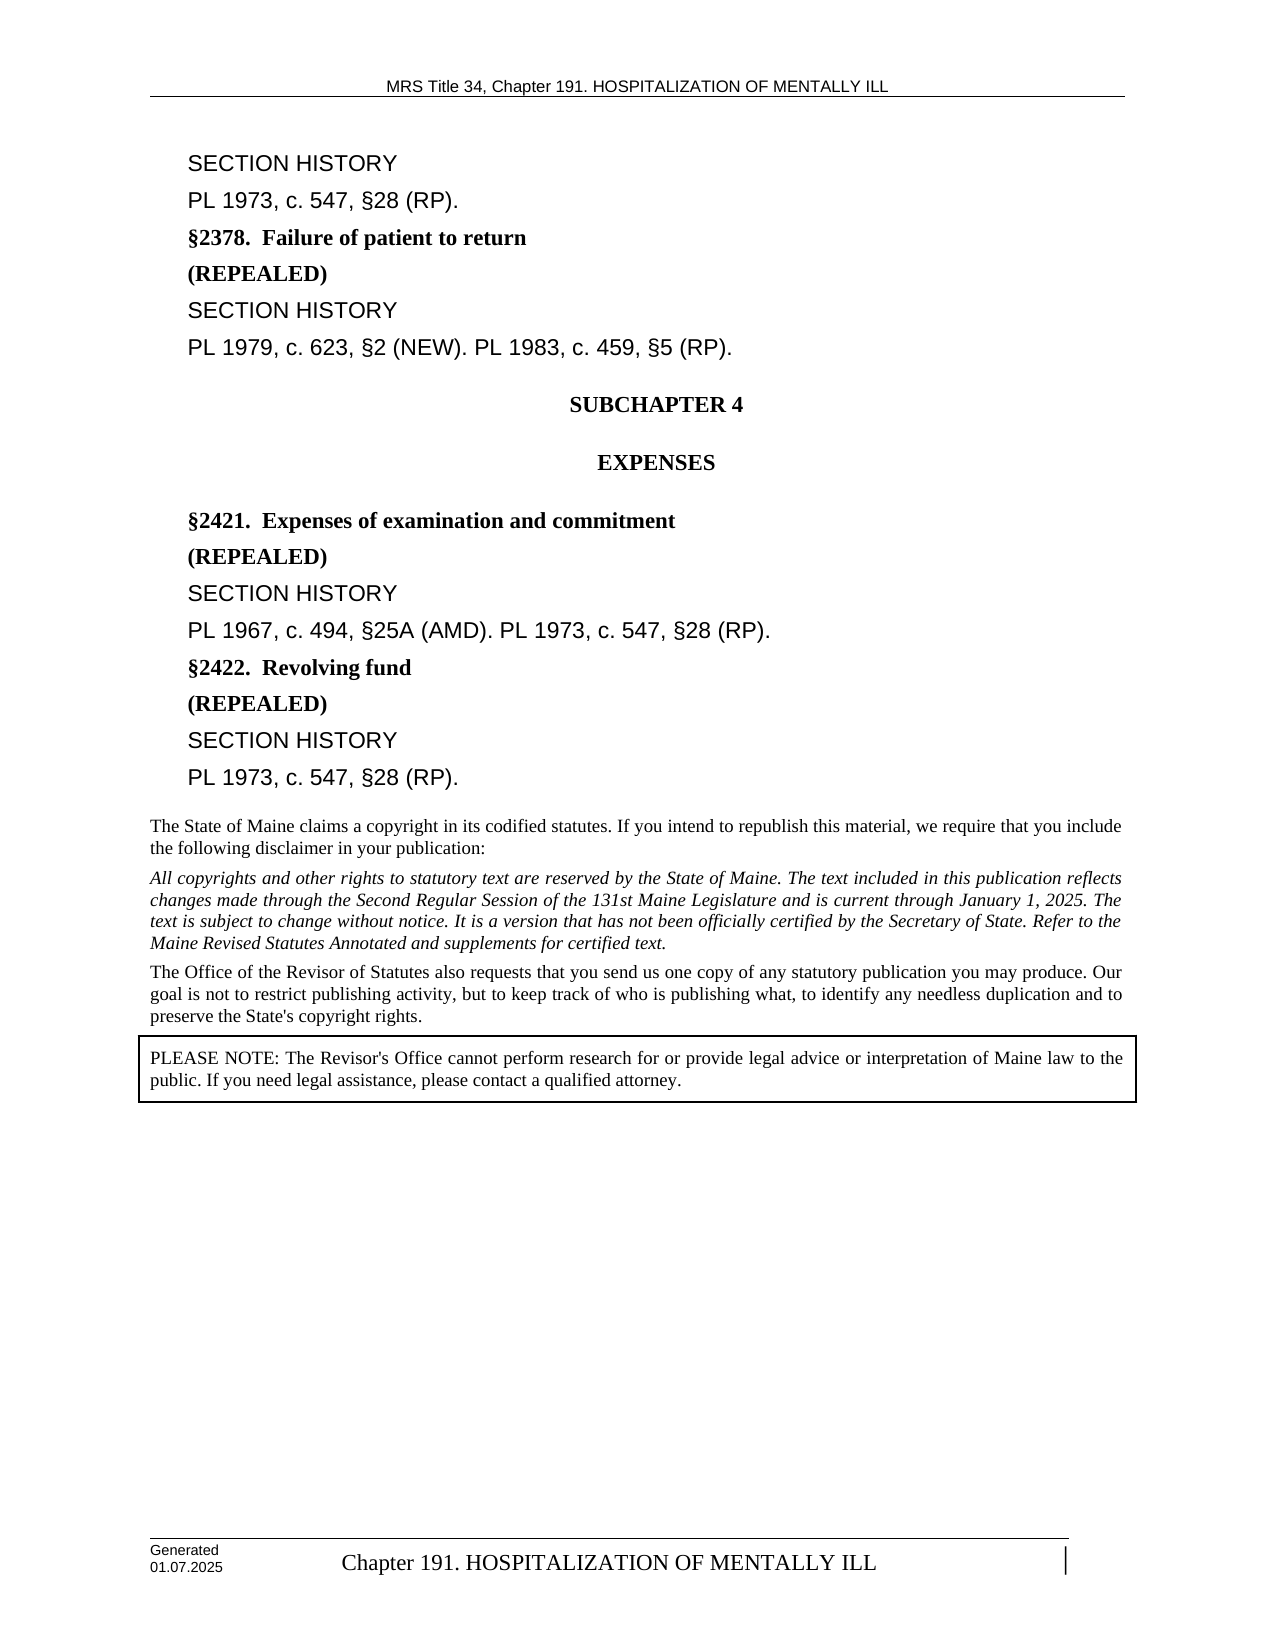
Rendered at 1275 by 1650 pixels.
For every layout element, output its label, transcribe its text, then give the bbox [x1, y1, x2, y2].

text The State of Maine claims a copyright in its codified statutes. If you intend to republish this material, we require that you include the following disclaimer in your publication: [150, 815, 1125, 858]
text (REPEALED) [187, 543, 1125, 570]
text SECTION HISTORY [187, 150, 1125, 176]
text PL 1973, c. 547, §28 (RP). [187, 187, 1125, 213]
text All copyrights and other rights to statutory text are reserved by the State of Maine. The text included in this publication reflects changes made through the Second Regular Session of the 131st Maine Legislature and is current through January 1, 2025 . The text is subject to change without notice. It is a version that has not been officially certified by the Secretary of State. Refer to the Maine Revised Statutes Annotated and supplements for certified text. [150, 867, 1125, 953]
text PLEASE NOTE: The Revisor's Office cannot perform research for or provide legal advice or interpretation of Maine law to the public. If you need legal assistance, please contact a qualified attorney. [140, 1037, 1135, 1101]
text SECTION HISTORY [187, 580, 1125, 607]
text PL 1979, c. 623, §2 (NEW). PL 1983, c. 459, §5 (RP). [187, 334, 1125, 360]
text PL 1973, c. 547, §28 (RP). [187, 764, 1125, 790]
text SUBCHAPTER 4 [187, 391, 1125, 418]
text EXPENSES [187, 449, 1125, 475]
text The Office of the Revisor of Statutes also requests that you send us one copy of any statutory publication you may produce. Our goal is not to restrict publishing activity, but to keep track of who is publishing what, to identify any needless duplication and to preserve the State's copyright rights. [150, 961, 1125, 1026]
text SECTION HISTORY [187, 727, 1125, 754]
text §2421. Expenses of examination and commitment [187, 507, 1125, 533]
text PL 1967, c. 494, §25A (AMD). PL 1973, c. 547, §28 (RP). [187, 617, 1125, 643]
text (REPEALED) [187, 260, 1125, 287]
text §2422. Revolving fund [187, 654, 1125, 680]
text §2378. Failure of patient to return [187, 223, 1125, 250]
text SECTION HISTORY [187, 297, 1125, 323]
text (REPEALED) [187, 691, 1125, 717]
